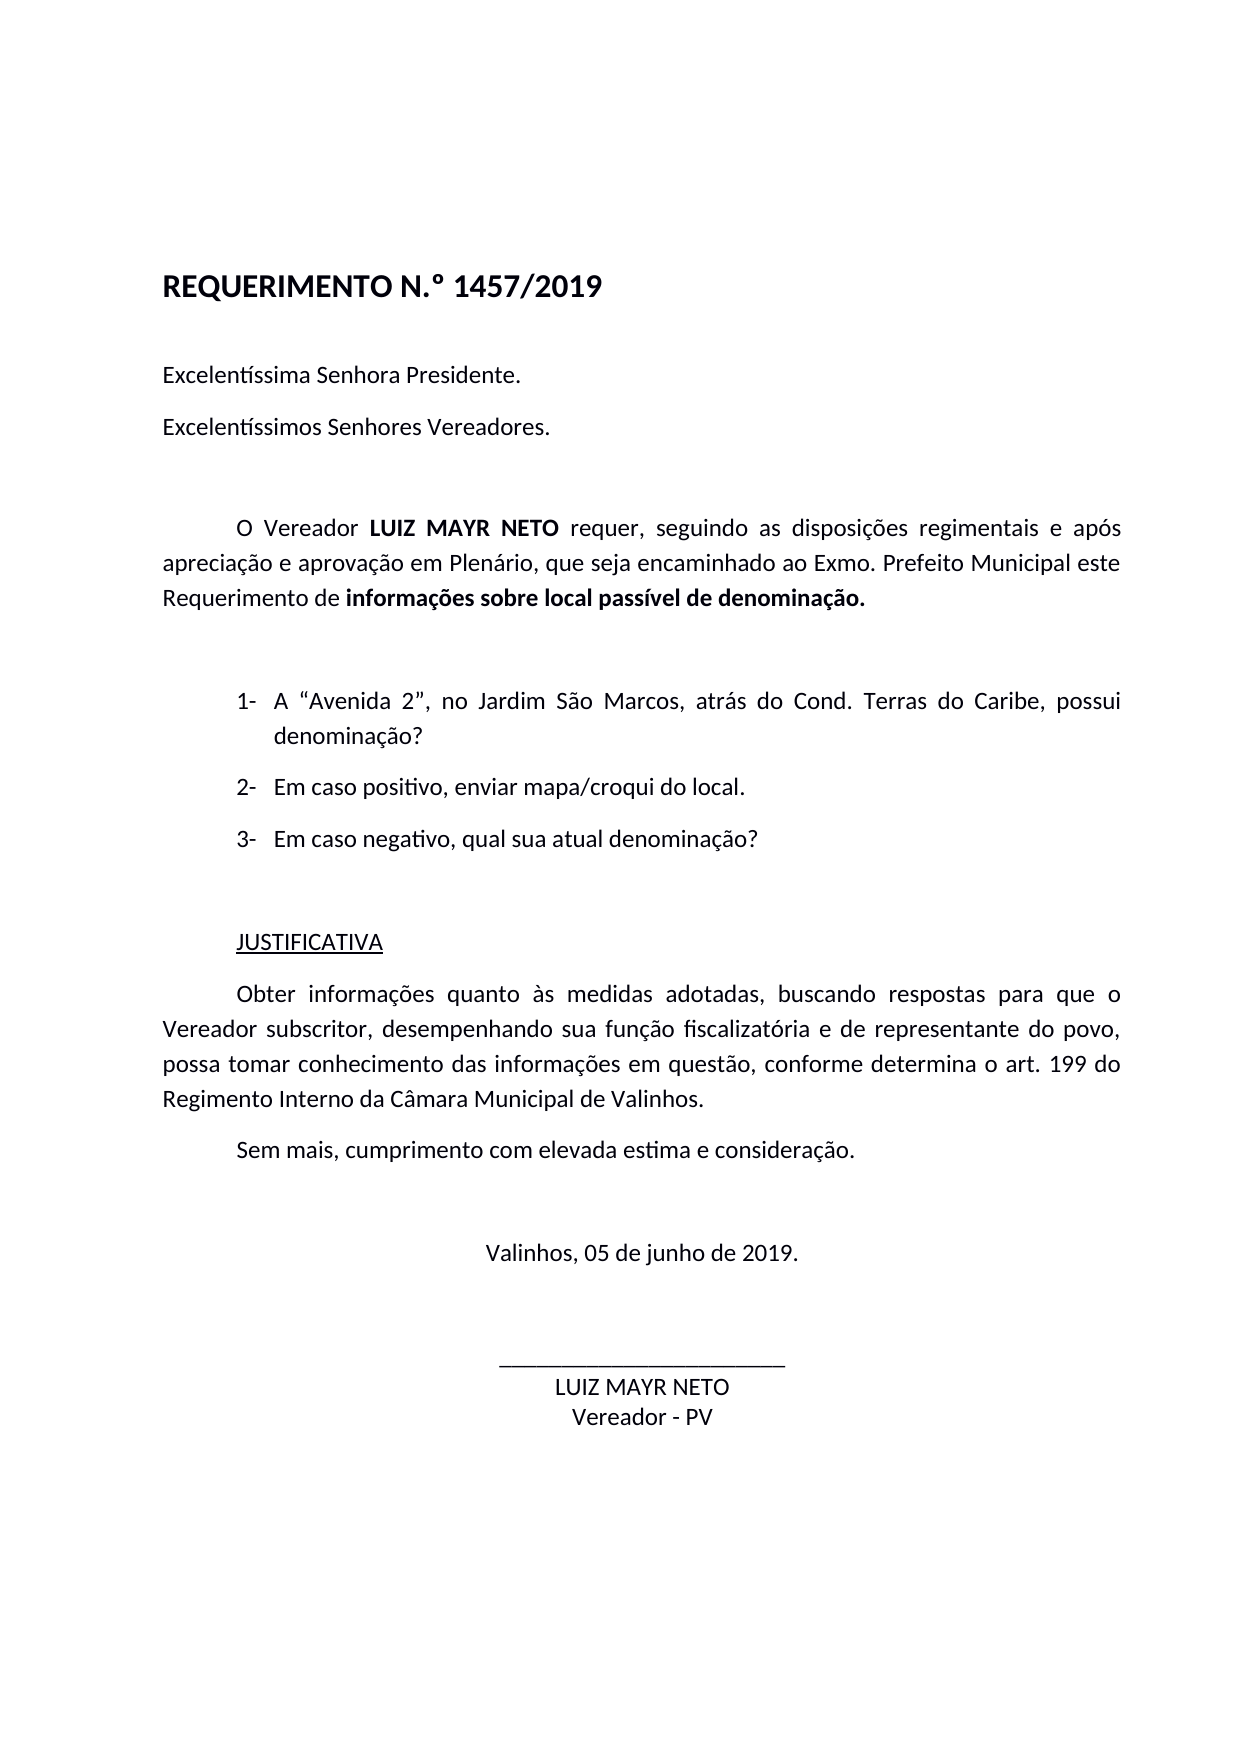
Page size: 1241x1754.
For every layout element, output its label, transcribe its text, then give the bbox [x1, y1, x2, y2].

list Em caso positivo, enviar mapa/croqui do local. [236, 771, 1122, 802]
text Vereador - PV [162, 1402, 1122, 1432]
text LUIZ MAYR NETO [162, 1371, 1122, 1402]
text Excelentíssimos Senhores Vereadores. [162, 411, 1122, 441]
text Sem mais, cumprimento com elevada estima e consideração. [162, 1134, 1122, 1165]
text JUSTIFICATIVA [162, 926, 1122, 957]
text O Vereador LUIZ MAYR NETO requer, seguindo as disposições regimentais e após apreciação e aprovação em Plenário, que seja encaminhado ao Exmo. Prefeito Municipal este Requerimento de informações sobre local passível de denominação. [162, 512, 1122, 612]
list Em caso negativo, qual sua atual denominação? [236, 823, 1122, 853]
text _______________________ [162, 1341, 1122, 1371]
list A “Avenida 2”, no Jardim São Marcos, atrás do Cond. Terras do Caribe, possui denominação? [236, 685, 1122, 750]
text Obter informações quanto às medidas adotadas, buscando respostas para que o Vereador subscritor, desempenhando sua função fiscalizatória e de representante do povo, possa tomar conhecimento das informações em questão, conforme determina o art. 199 do Regimento Interno da Câmara Municipal de Valinhos. [162, 978, 1122, 1113]
text Excelentíssima Senhora Presidente. [162, 359, 1122, 389]
text REQUERIMENTO N.º 1457/2019 [162, 265, 1122, 306]
text Valinhos, 05 de junho de 2019. [162, 1237, 1122, 1268]
